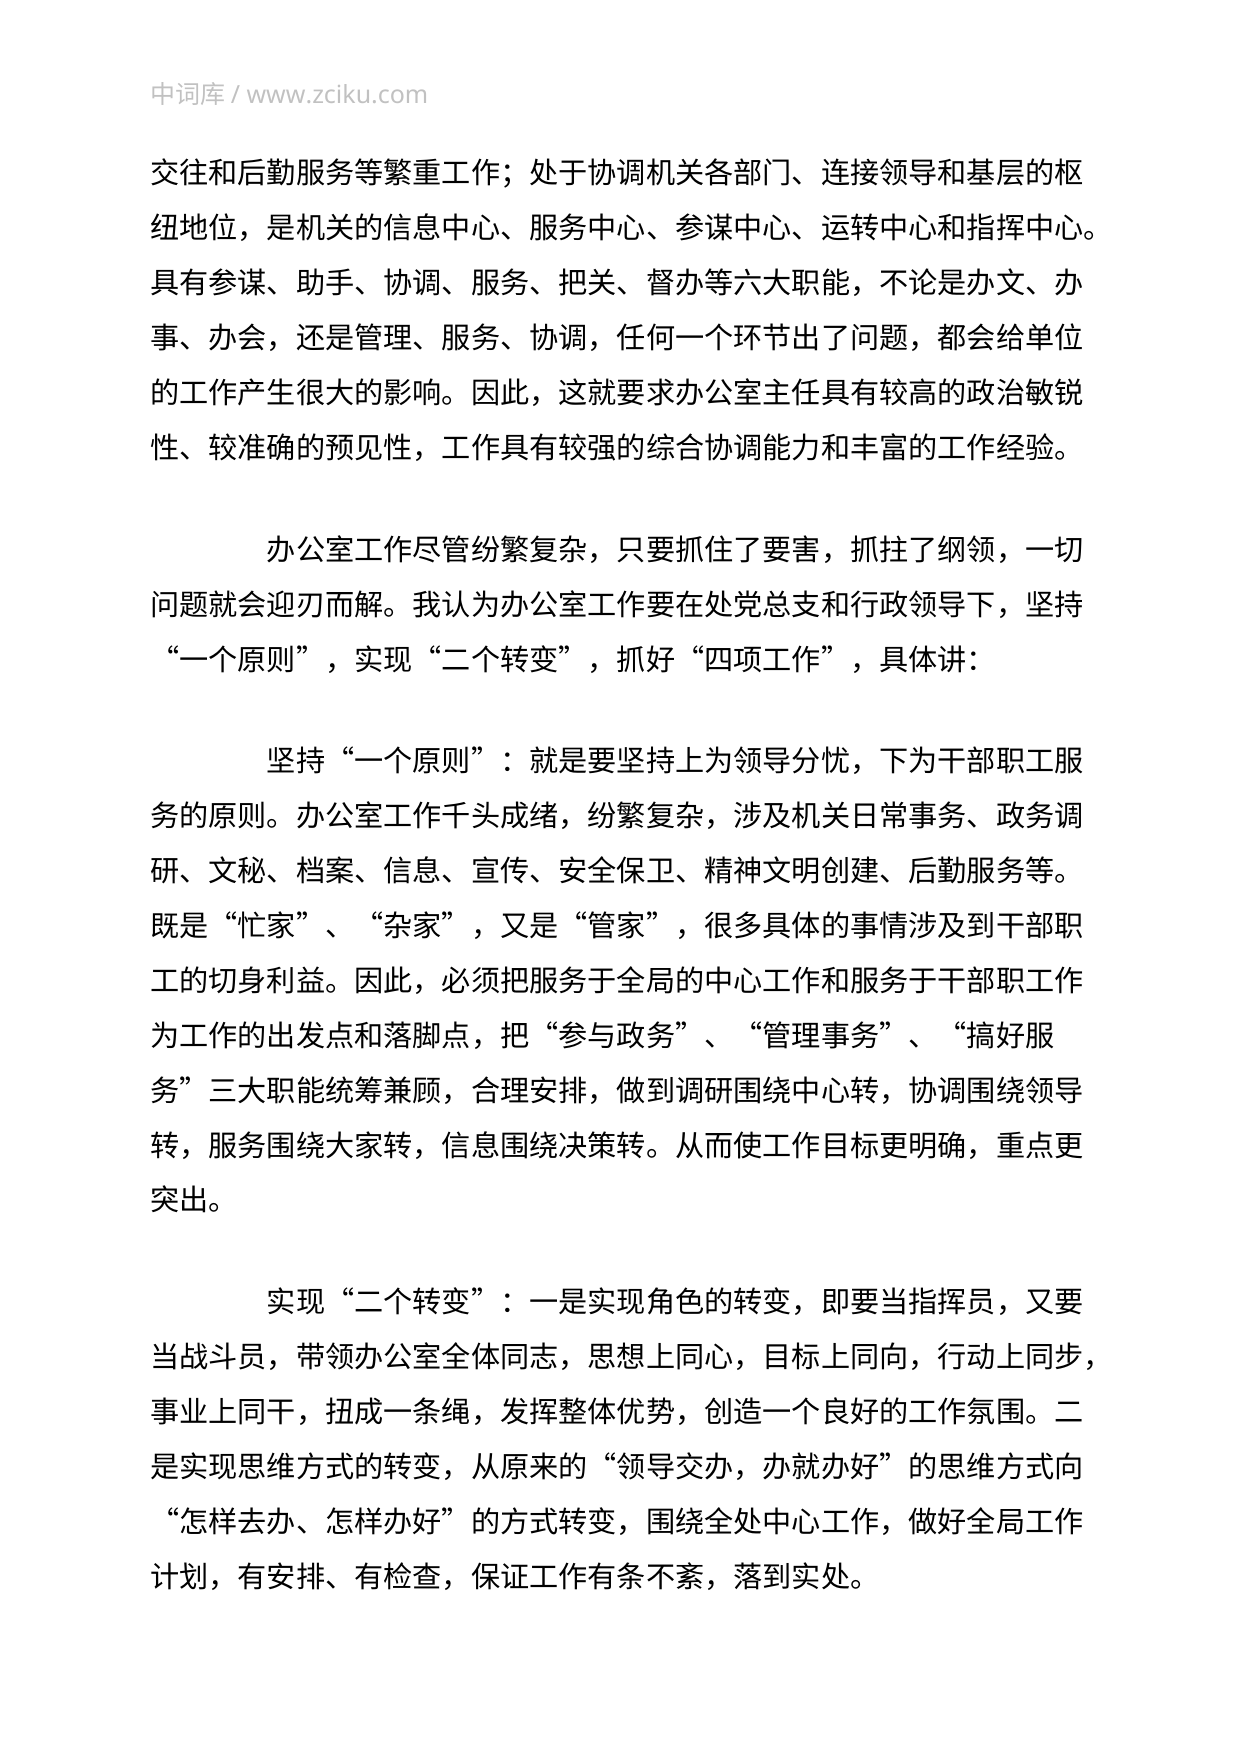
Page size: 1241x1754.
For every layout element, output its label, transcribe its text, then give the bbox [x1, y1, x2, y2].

text 实现“二个转变”：一是实现角色的转变，即要当指挥员，又要当战斗员，带领办公室全体同志，思想上同心，目标上同向，行动上同步，事业上同干，扭成一条绳，发挥整体优势，创造一个良好的工作氛围。二是实现思维方式的转变，从原来的“领导交办，办就办好”的思维方式向“怎样去办、怎样办好”的方式转变，围绕全处中心工作，做好全局工作计划，有安排、有检查，保证工作有条不紊，落到实处。 [150, 1279, 1090, 1596]
text 坚持“一个原则”：就是要坚持上为领导分忧，下为干部职工服务的原则。办公室工作千头成绪，纷繁复杂，涉及机关日常事务、政务调研、文秘、档案、信息、宣传、安全保卫、精神文明创建、后勤服务等。既是“忙家”、“杂家”，又是“管家”，很多具体的事情涉及到干部职工的切身利益。因此，必须把服务于全局的中心工作和服务于干部职工作为工作的出发点和落脚点，把“参与政务”、“管理事务”、“搞好服务”三大职能统筹兼顾，合理安排，做到调研围绕中心转，协调围绕领导转，服务围绕大家转，信息围绕决策转。从而使工作目标更明确，重点更突出。 [150, 738, 1090, 1219]
text 办公室工作尽管纷繁复杂，只要抓住了要害，抓拄了纲领，一切问题就会迎刃而解。我认为办公室工作要在处党总支和行政领导下，坚持“一个原则”，实现“二个转变”，抓好“四项工作”，具体讲： [150, 526, 1090, 678]
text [150, 150, 1090, 467]
